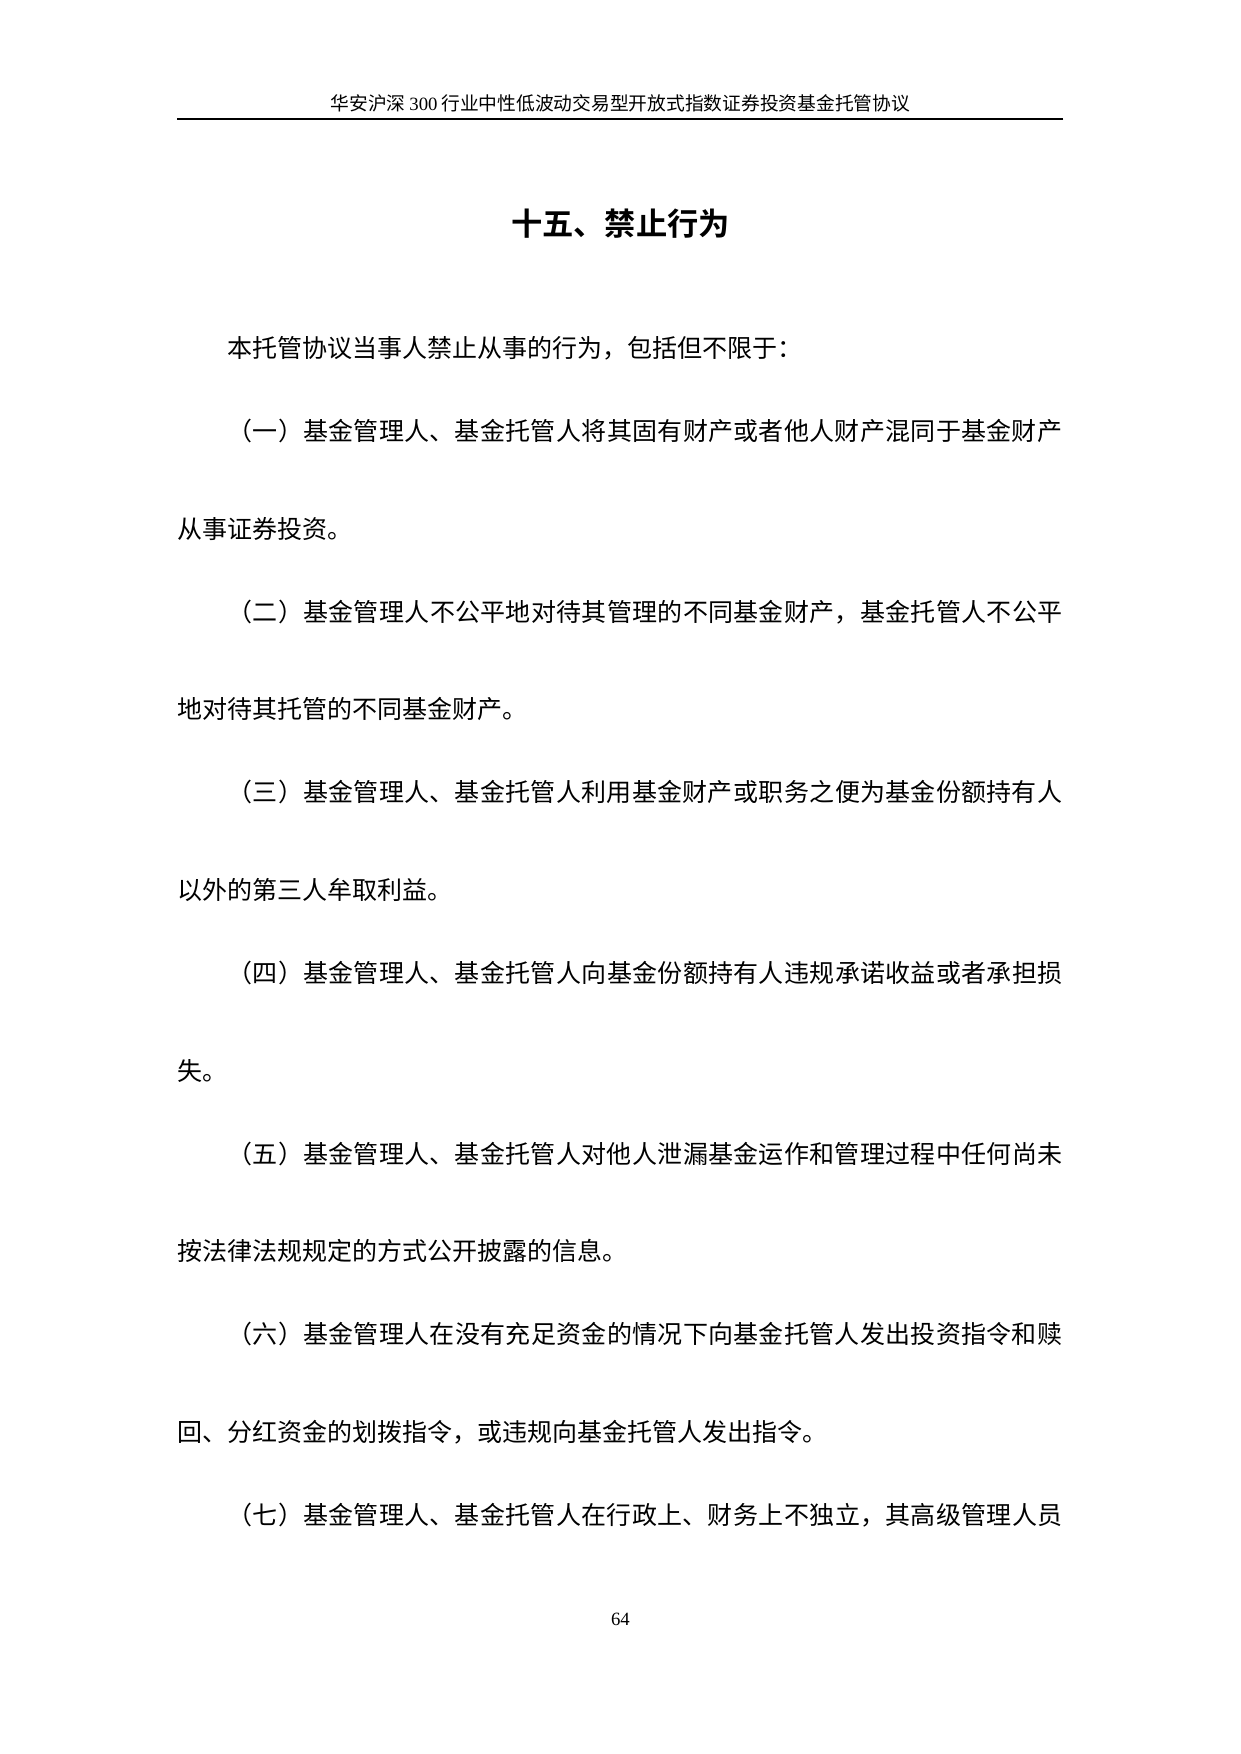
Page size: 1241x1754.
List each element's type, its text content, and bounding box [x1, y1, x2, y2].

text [177, 1481, 1063, 1546]
text （五）基金管理人、基金托管人对他人泄漏基金运作和管理过程中任何尚未按法律法规规定的方式公开披露的信息。 [177, 1120, 1063, 1282]
subtitle 十五、禁止行为 [177, 189, 1063, 254]
text （六）基金管理人在没有充足资金的情况下向基金托管人发出投资指令和赎回、分红资金的划拨指令，或违规向基金托管人发出指令。 [177, 1300, 1063, 1463]
text （三）基金管理人、基金托管人利用基金财产或职务之便为基金份额持有人以外的第三人牟取利益。 [177, 758, 1063, 921]
text （四）基金管理人、基金托管人向基金份额持有人违规承诺收益或者承担损失。 [177, 939, 1063, 1102]
text （二）基金管理人不公平地对待其管理的不同基金财产，基金托管人不公平地对待其托管的不同基金财产。 [177, 578, 1063, 740]
text （一）基金管理人、基金托管人将其固有财产或者他人财产混同于基金财产从事证券投资。 [177, 397, 1063, 560]
text 本托管协议当事人禁止从事的行为，包括但不限于： [177, 314, 1063, 379]
